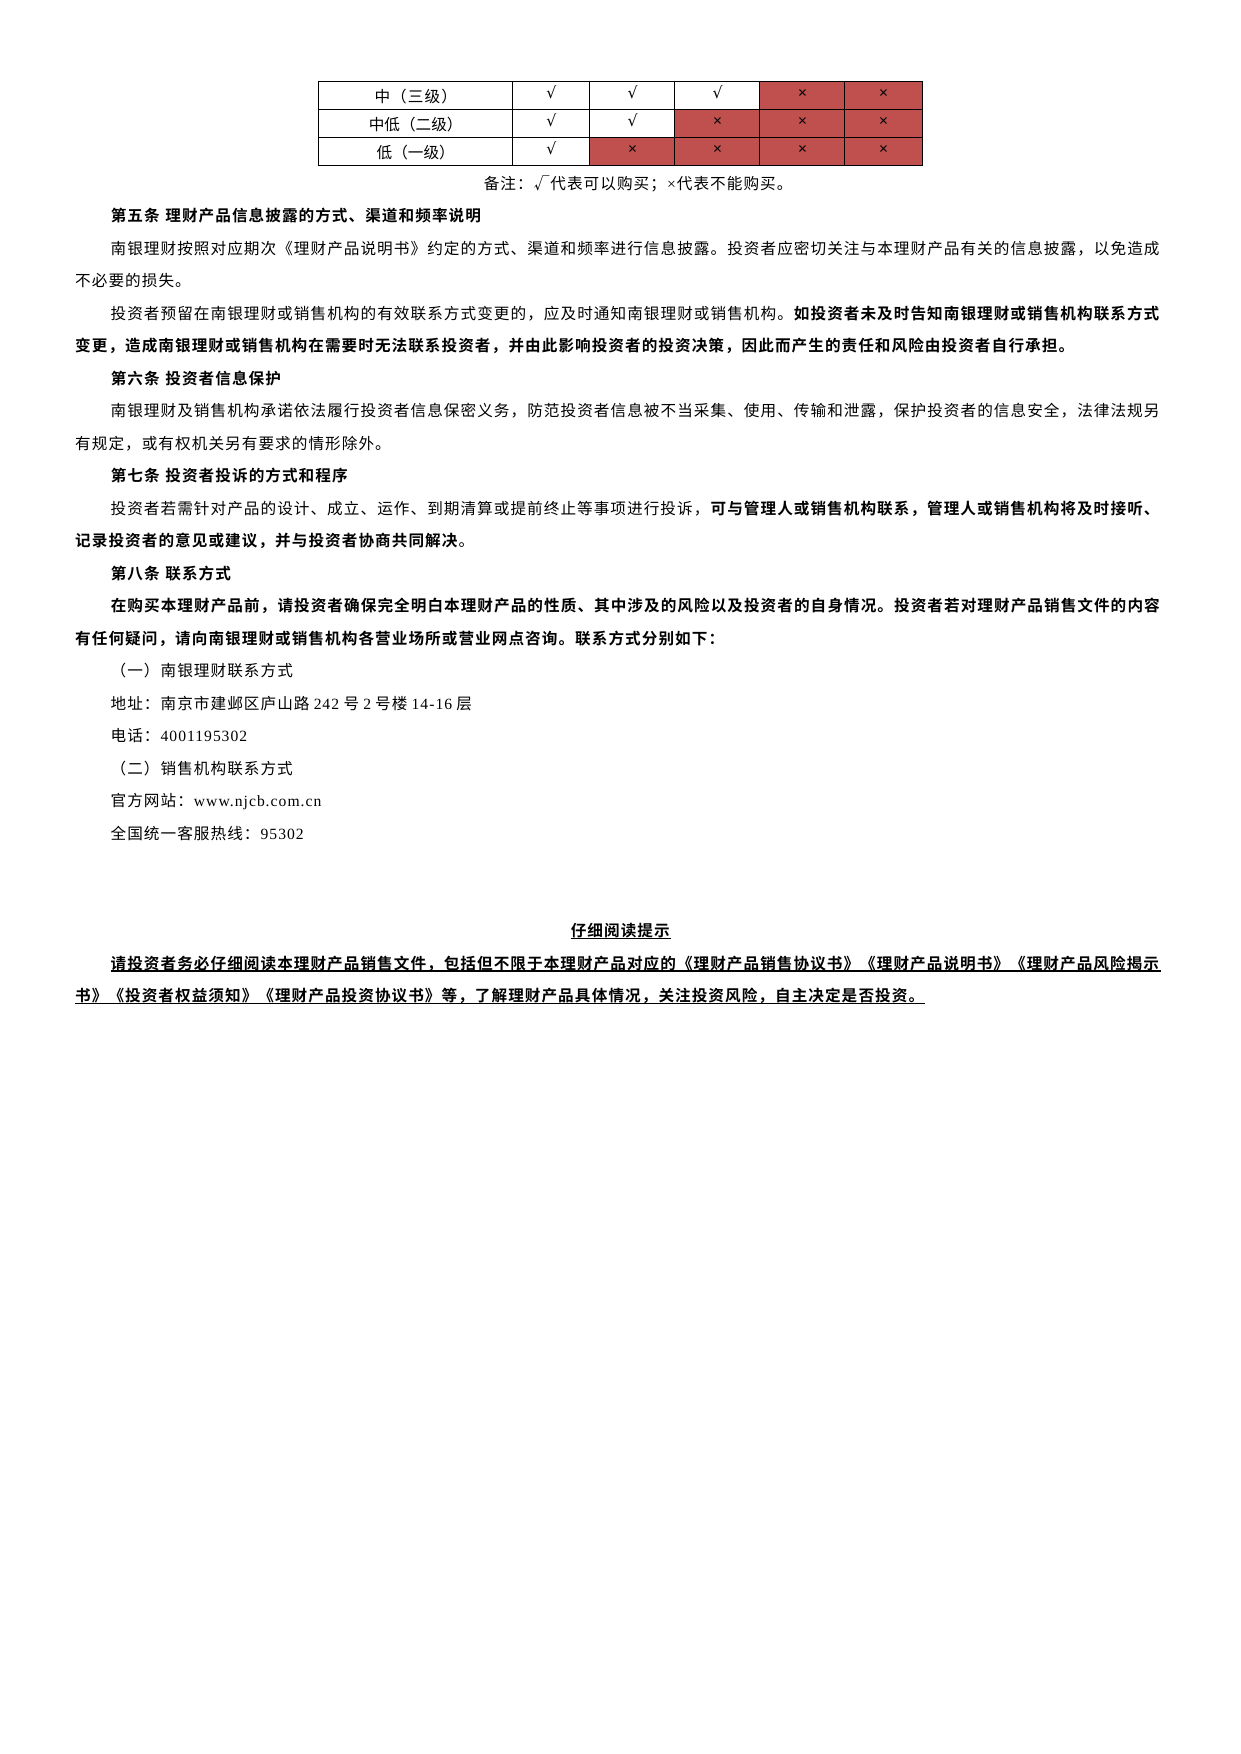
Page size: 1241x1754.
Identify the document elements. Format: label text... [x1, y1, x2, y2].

text 投资者预留在南银理财或销售机构的有效联系方式变更的，应及时通知南银理财或销售机构。如投资者未及时告知南银理财或销售机构联系方式变更，造成南银理财或销售机构在需要时无法联系投资者，并由此影响投资者的投资决策，因此而产生的责任和风险由投资者自行承担。 [75, 296, 1165, 361]
text 仔细阅读提示 [75, 914, 1165, 946]
text 全国统一客服热线：95302 [75, 816, 1165, 849]
text 第七条 投资者投诉的方式和程序 [75, 459, 1165, 491]
table_cell × [845, 82, 922, 109]
table_cell 中（三级） [319, 82, 512, 109]
table_cell 中低（二级） [319, 110, 512, 137]
text （二）销售机构联系方式 [75, 751, 1165, 784]
text 投资者若需针对产品的设计、成立、运作、到期清算或提前终止等事项进行投诉，可与管理人或销售机构联系，管理人或销售机构将及时接听、记录投资者的意见或建议，并与投资者协商共同解决。 [75, 491, 1165, 556]
text 第六条 投资者信息保护 [75, 361, 1165, 394]
table_cell × [675, 110, 759, 137]
text 电话：4001195302 [110, 719, 1165, 751]
text 南银理财按照对应期次《理财产品说明书》约定的方式、渠道和频率进行信息披露。投资者应密切关注与本理财产品有关的信息披露，以免造成不必要的损失。 [75, 231, 1165, 296]
text 在购买本理财产品前，请投资者确保完全明白本理财产品的性质、其中涉及的风险以及投资者的自身情况。投资者若对理财产品销售文件的内容有任何疑问，请向南银理财或销售机构各营业场所或营业网点咨询。联系方式分别如下： [75, 589, 1165, 654]
table_cell √ [513, 138, 589, 165]
table_cell √ [513, 82, 589, 109]
text 请投资者务必仔细阅读本理财产品销售文件，包括但不限于本理财产品对应的《理财产品销售协议书》《理财产品说明书》《理财产品风险揭示书》《投资者权益须知》《理财产品投资协议书》等，了解理财产品具体情况，关注投资风险，自主决定是否投资。 [75, 946, 1165, 1011]
table_cell √ [513, 110, 589, 137]
text 第八条 联系方式 [75, 556, 1165, 589]
table_cell × [845, 138, 922, 165]
table_cell × [590, 138, 674, 165]
text 地址：南京市建邺区庐山路242号2号楼14-16层 [110, 686, 1165, 719]
text 南银理财及销售机构承诺依法履行投资者信息保密义务，防范投资者信息被不当采集、使用、传输和泄露，保护投资者的信息安全，法律法规另有规定，或有权机关另有要求的情形除外。 [75, 394, 1165, 459]
table_cell √ [590, 110, 674, 137]
text 第五条 理财产品信息披露的方式、渠道和频率说明 [75, 199, 1165, 231]
table_cell × [845, 110, 922, 137]
table_cell √ [675, 82, 759, 109]
table_cell × [760, 138, 844, 165]
table_cell 低（一级） [319, 138, 512, 165]
table_cell × [675, 138, 759, 165]
table_cell √ [590, 82, 674, 109]
text 备注：√代表可以购买；×代表不能购买。 [75, 166, 1165, 199]
text 官方网站：www.njcb.com.cn [75, 784, 1165, 816]
text （一）南银理财联系方式 [75, 654, 1165, 686]
table_cell × [760, 110, 844, 137]
table_cell × [760, 82, 844, 109]
